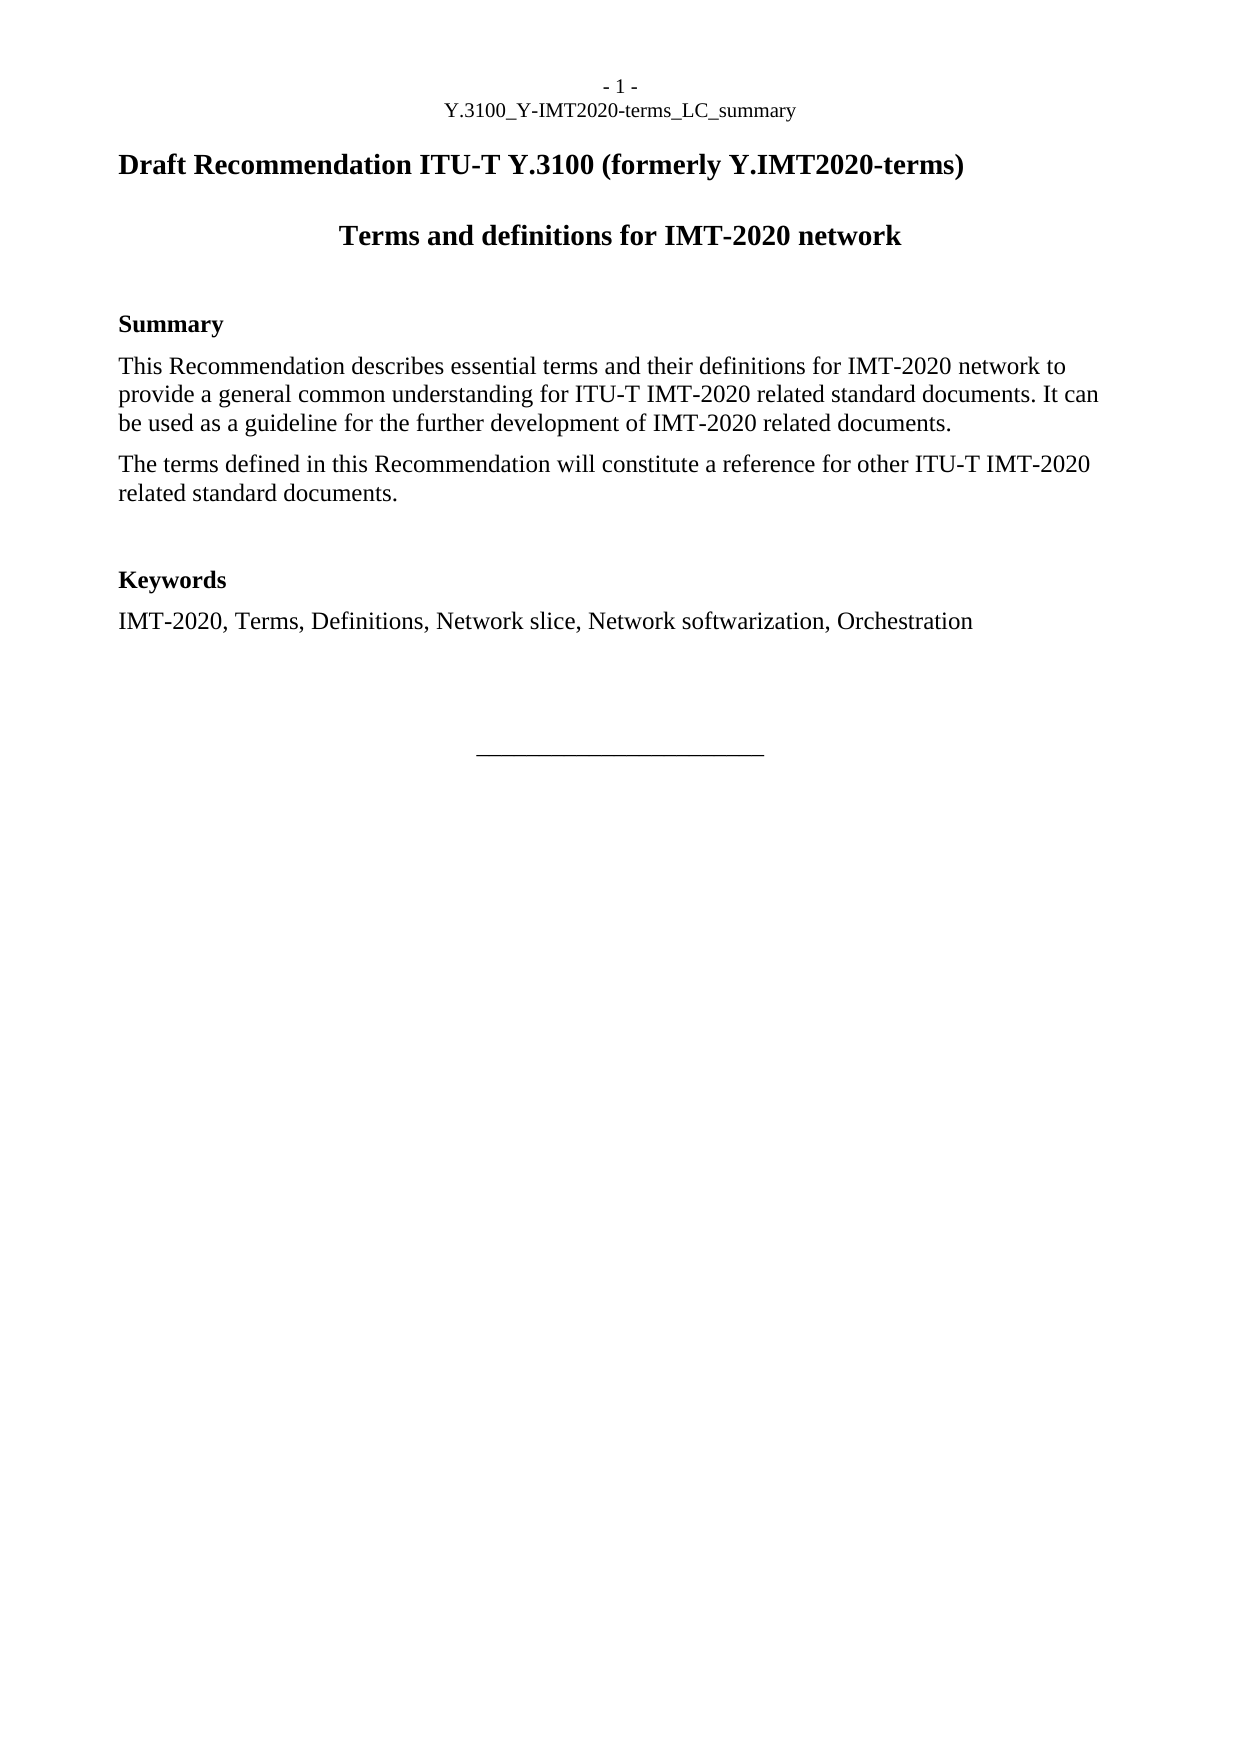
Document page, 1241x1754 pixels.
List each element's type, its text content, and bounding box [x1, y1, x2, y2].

text This Recommendation describes essential terms and their definitions for IMT-2020 network to provide a general common understanding for ITU-T IMT-2020 related standard documents. It can be used as a guideline for the further development of IMT-2020 related documents. [118, 351, 1122, 437]
text _______________________ [118, 730, 1122, 759]
text Summary [118, 309, 1122, 338]
title Terms and definitions for IMT-2020 network [118, 218, 1122, 252]
text The terms defined in this Recommendation will constitute a reference for other ITU-T IMT-2020 related standard documents. [118, 449, 1122, 507]
text Keywords [118, 565, 1122, 594]
text IMT-2020, Terms, Definitions, Network slice, Network softwarization, Orchestration [118, 606, 1122, 635]
text Draft Recommendation ITU-T Y.3100 (formerly Y.IMT2020-terms) [118, 147, 1122, 181]
